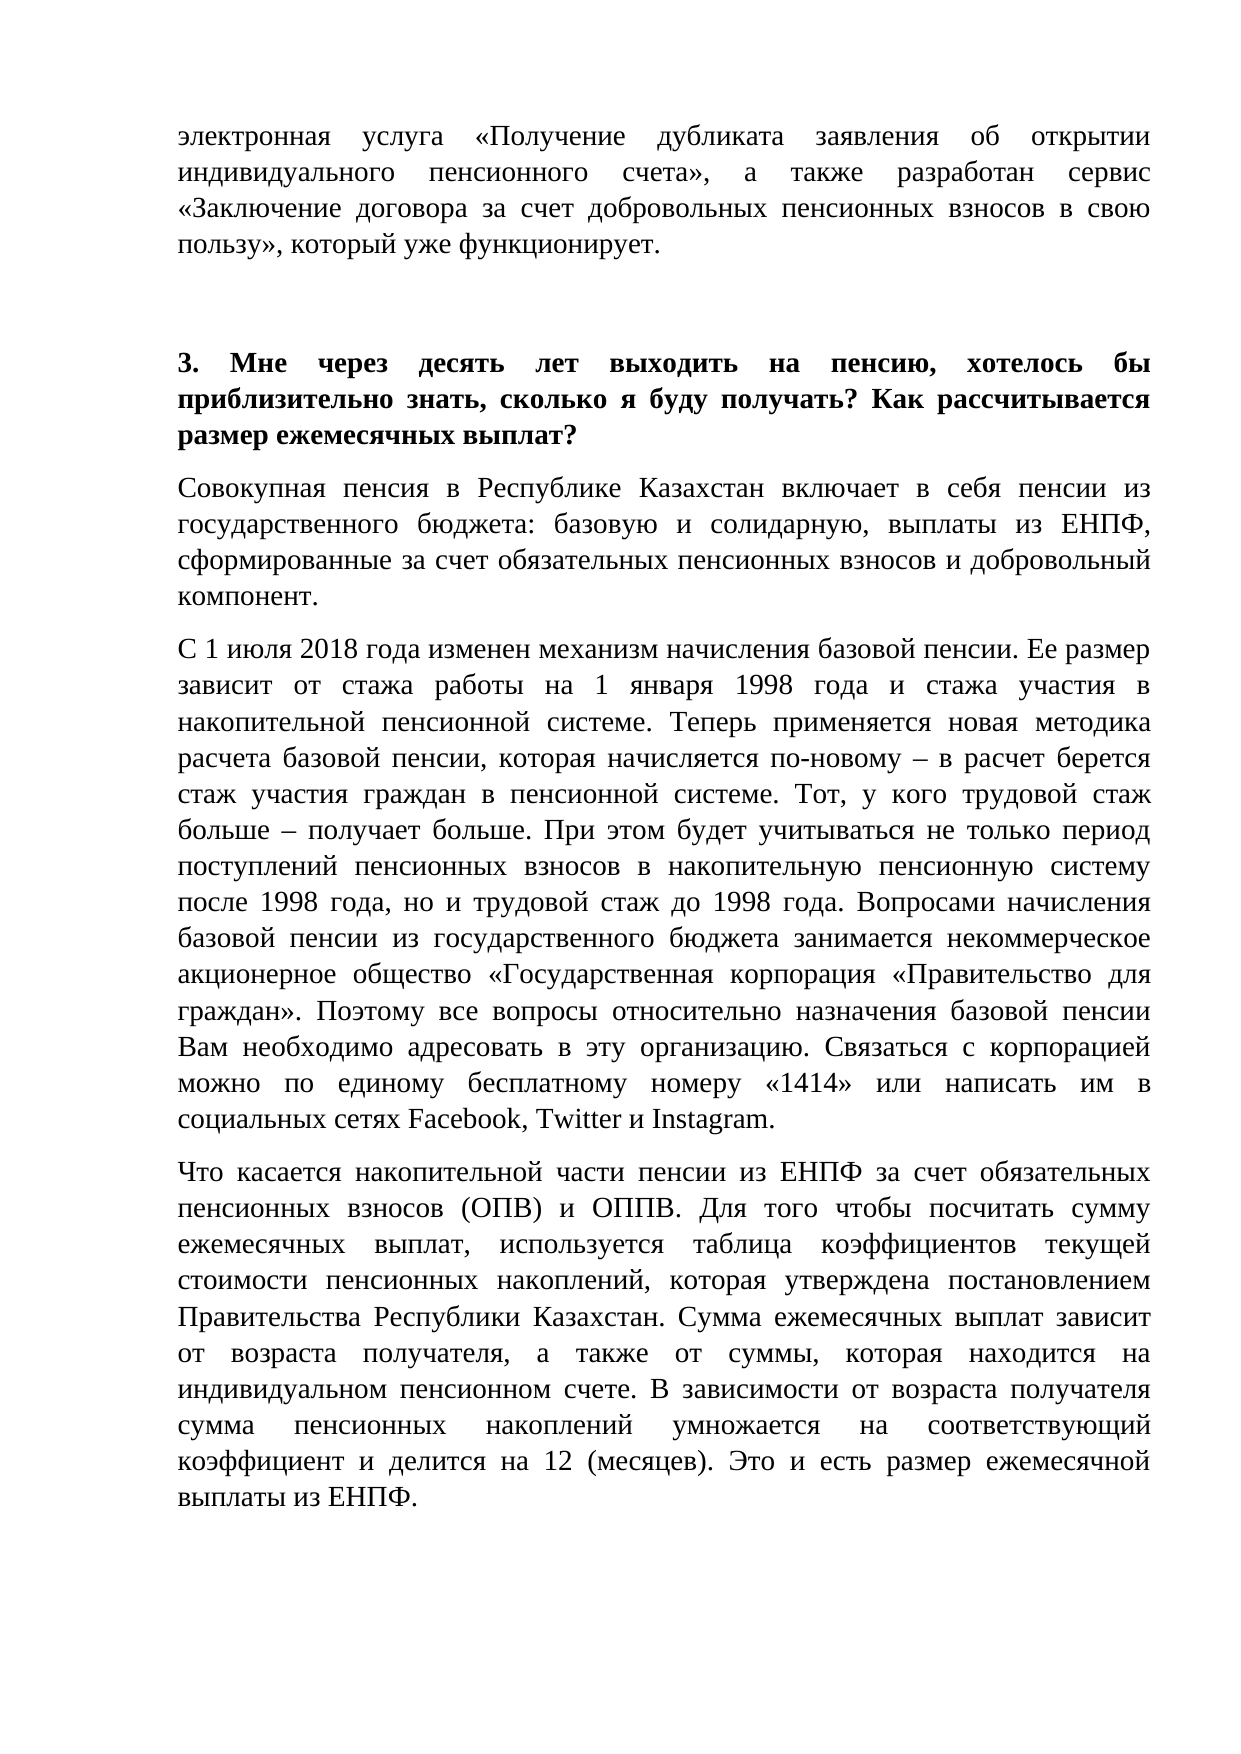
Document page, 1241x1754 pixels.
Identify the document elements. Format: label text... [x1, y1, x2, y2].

text 3. Мне через десять лет выходить на пенсию, хотелось бы приблизительно знать, сколько я буду получать? Как рассчитывается размер ежемесячных выплат? [177, 345, 1152, 451]
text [177, 118, 1152, 325]
text Что касается накопительной части пенсии из ЕНПФ за счет обязательных пенсионных взносов (ОПВ) и ОППВ. Для того чтобы посчитать сумму ежемесячных выплат, используется таблица коэффициентов текущей стоимости пенсионных накоплений, которая утверждена постановлением Правительства Республики Казахстан. Сумма ежемесячных выплат зависит от возраста получателя, а также от суммы, которая находится на индивидуальном пенсионном счете. В зависимости от возраста получателя сумма пенсионных накоплений умножается на соответствующий коэффициент и делится на 12 (месяцев). Это и есть размер ежемесячной выплаты из ЕНПФ. [177, 1154, 1152, 1577]
text Совокупная пенсия в Республике Казахстан включает в себя пенсии из государственного бюджета: базовую и солидарную, выплаты из ЕНПФ, сформированные за счет обязательных пенсионных взносов и добровольный компонент. [177, 470, 1152, 612]
text С 1 июля 2018 года изменен механизм начисления базовой пенсии. Ее размер зависит от стажа работы на 1 января 1998 года и стажа участия в накопительной пенсионной системе. Теперь применяется новая методика расчета базовой пенсии, которая начисляется по-новому – в расчет берется стаж участия граждан в пенсионной системе. Тот, у кого трудовой стаж больше – получает больше. При этом будет учитываться не только период поступлений пенсионных взносов в накопительную пенсионную систему после 1998 года, но и трудовой стаж до 1998 года. Вопросами начисления базовой пенсии из государственного бюджета занимается некоммерческое акционерное общество «Государственная корпорация «Правительство для граждан». Поэтому все вопросы относительно назначения базовой пенсии Вам необходимо адресовать в эту организацию. Связаться с корпорацией можно по единому бесплатному номеру «1414» или написать им в социальных сетях Facebook, Twitter и Instagram. [177, 631, 1152, 1135]
